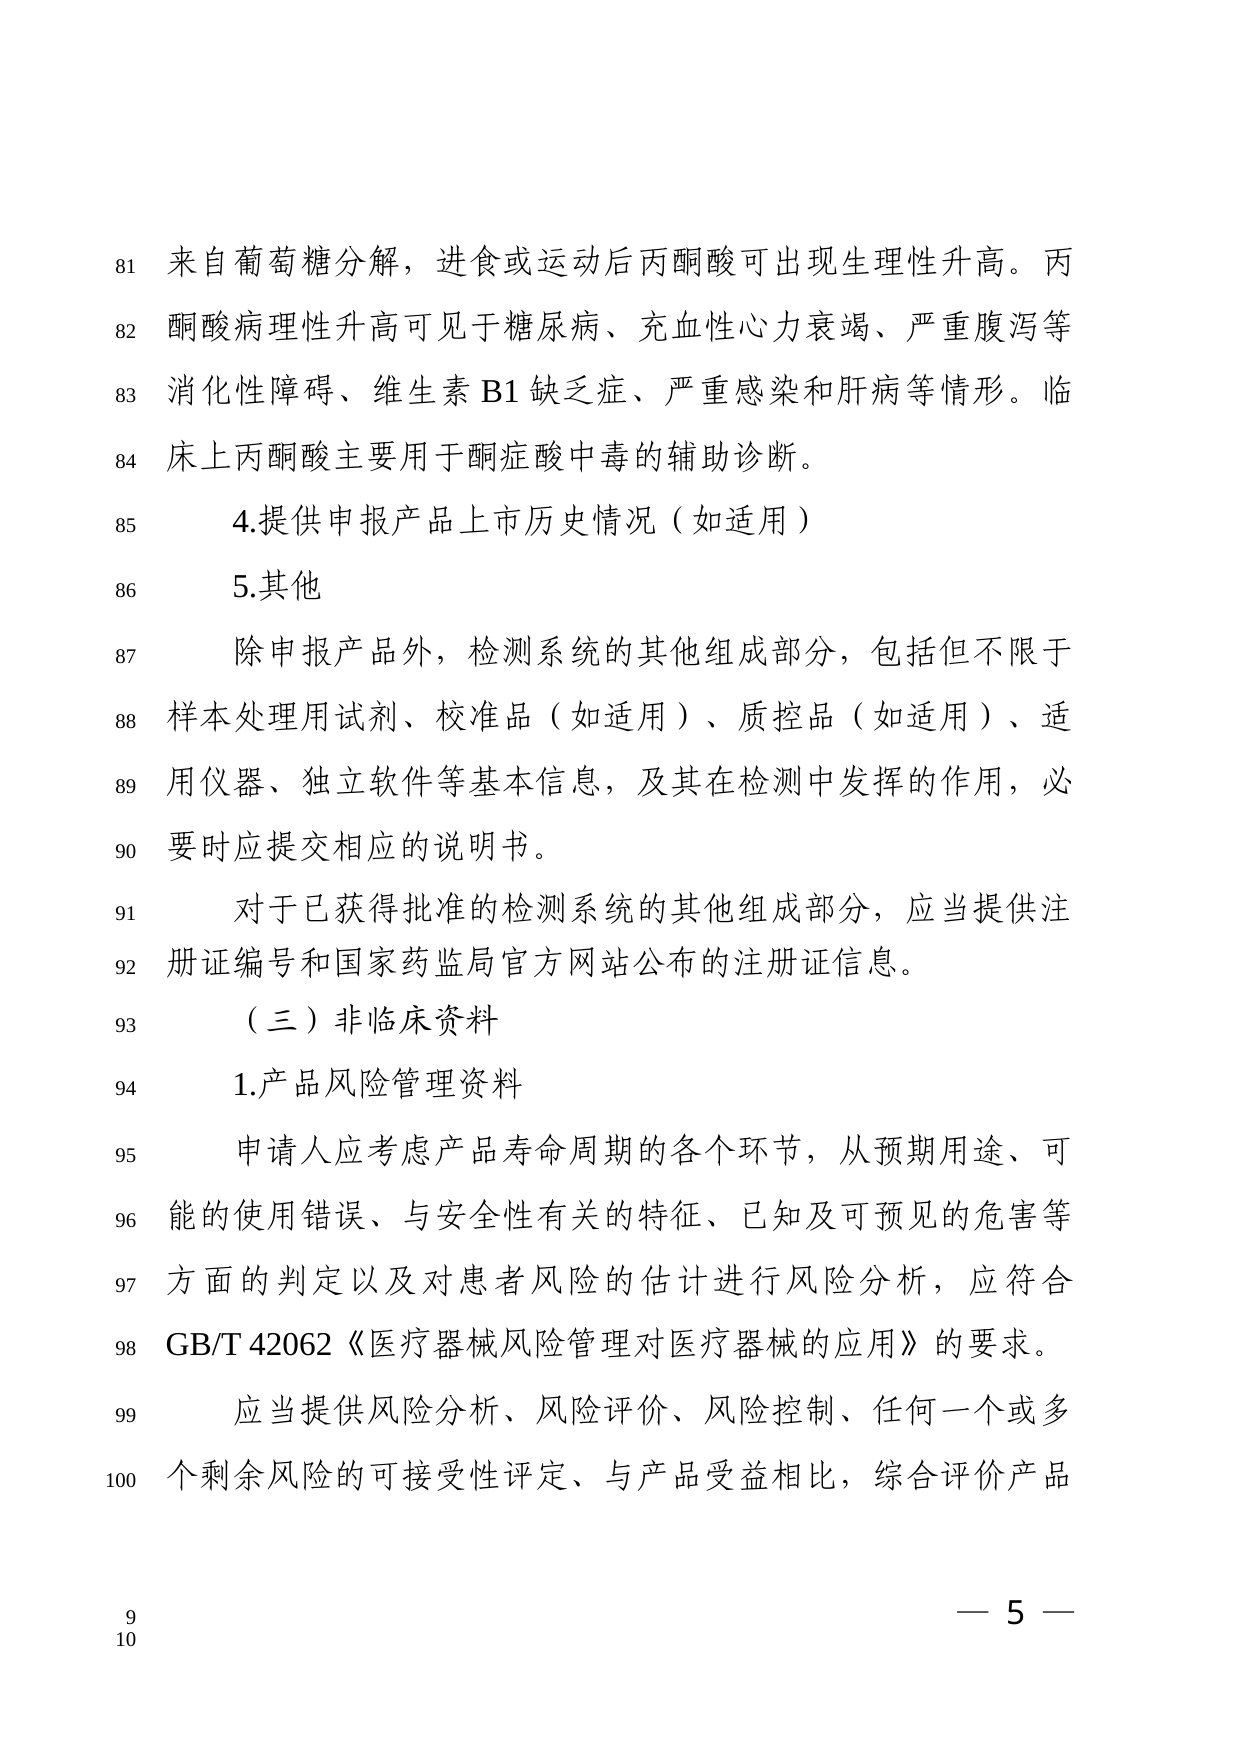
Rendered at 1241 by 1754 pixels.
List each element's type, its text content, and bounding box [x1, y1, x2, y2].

text 1.产品风险管理资料 [165, 1050, 1075, 1115]
text （三）非临床资料 [165, 985, 1082, 1050]
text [165, 1375, 1075, 1505]
text 5.其他 [165, 552, 1075, 617]
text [165, 227, 1075, 487]
list 4.提供申报产品上市历史情况（如适用） [165, 487, 1075, 552]
text 对于已获得批准的检测系统的其他组成部分，应当提供注册证编号和国家药监局官方网站公布的注册证信息。 [165, 877, 1075, 985]
text 申请人应考虑产品寿命周期的各个环节，从预期用途、可能的使用错误、与安全性有关的特征、已知及可预见的危害等方面的判定以及对患者风险的估计进行风险分析，应符合GB/T 42062《医疗器械风险管理对医疗器械的应用》的要求。 [165, 1115, 1075, 1375]
text 除申报产品外，检测系统的其他组成部分，包括但不限于：样本处理用试剂、校准品（如适用）、质控品（如适用）、适用仪器、独立软件等基本信息，及其在检测中发挥的作用，必要时应提交相应的说明书。 [165, 617, 1075, 877]
